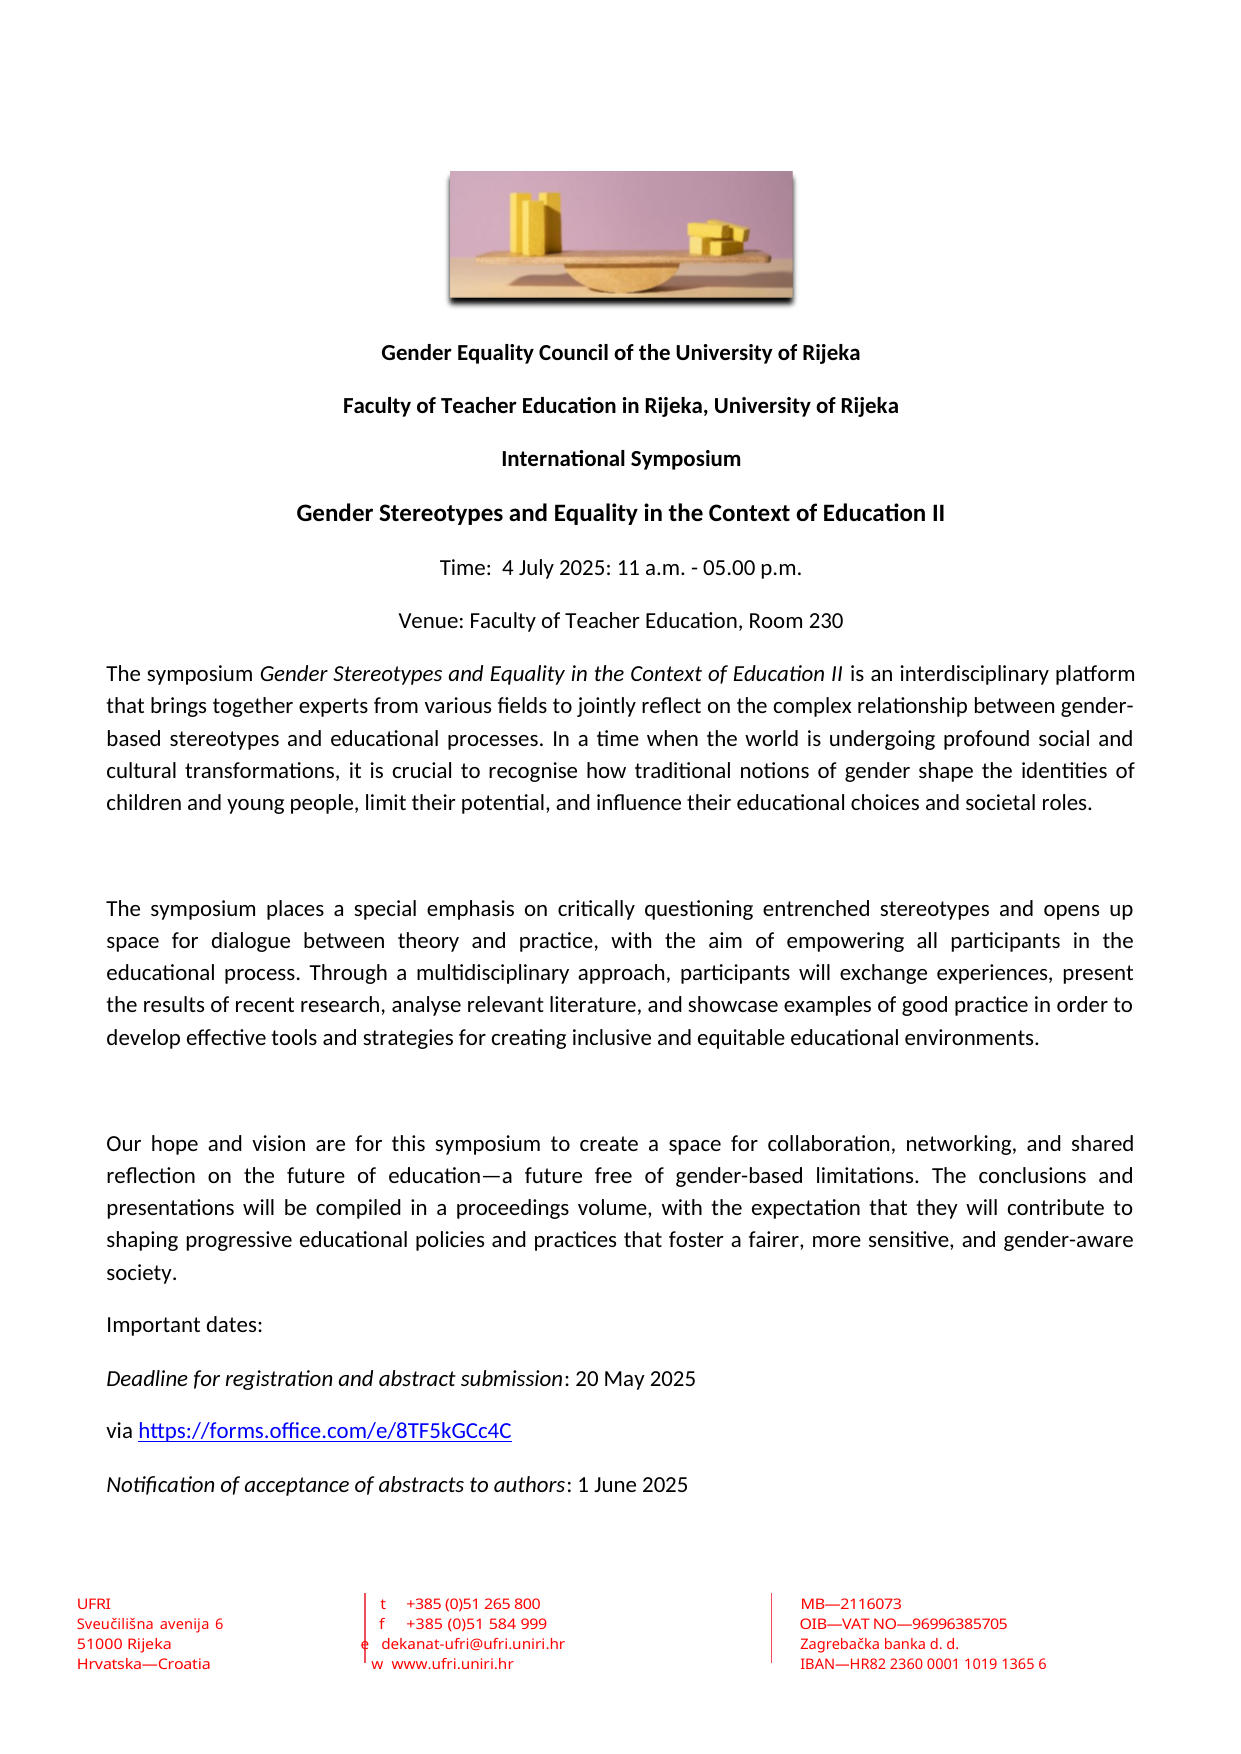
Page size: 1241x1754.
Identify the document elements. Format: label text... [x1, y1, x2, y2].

text The symposium Gender Stereotypes and Equality in the Context of Education II is an interdisciplinary platform that brings together experts from various fields to jointly reflect on the complex relationship between gender-based stereotypes and educational processes. In a time when the world is undergoing profound social and cultural transformations, it is crucial to recognise how traditional notions of gender shape the identities of children and young people, limit their potential, and influence their educational choices and societal roles. [106, 659, 1136, 816]
text Gender Equality Council of the University of Rijeka [106, 338, 1136, 366]
text The symposium places a special emphasis on critically questioning entrenched stereotypes and opens up space for dialogue between theory and practice, with the aim of empowering all participants in the educational process. Through a multidisciplinary approach, participants will exchange experiences, present the results of recent research, analyse relevant literature, and showcase examples of good practice in order to develop effective tools and strategies for creating inclusive and equitable educational environments. [106, 894, 1136, 1051]
picture [441, 168, 802, 313]
text International Symposium [106, 444, 1136, 472]
text via https://forms.office.com/e/8TF5kGCc4C [106, 1417, 1136, 1445]
text Notification of acceptance of abstracts to authors: 1 June 2025 [106, 1470, 1136, 1498]
text Time: 4 July 2025: 11 a.m. - 05.00 p.m. [106, 553, 1136, 581]
text Gender Stereotypes and Equality in the Context of Education II [106, 497, 1136, 528]
text Venue: Faculty of Teacher Education, Room 230 [106, 606, 1136, 634]
text Faculty of Teacher Education in Rijeka, University of Rijeka [106, 391, 1136, 419]
text Important dates: [106, 1311, 1136, 1339]
text Deadline for registration and abstract submission: 20 May 2025 [106, 1364, 1136, 1392]
text Our hope and vision are for this symposium to create a space for collaboration, networking, and shared reflection on the future of education—a future free of gender-based limitations. The conclusions and presentations will be compiled in a proceedings volume, with the expectation that they will contribute to shaping progressive educational policies and practices that foster a fairer, more sensitive, and gender-aware society. [106, 1129, 1136, 1286]
